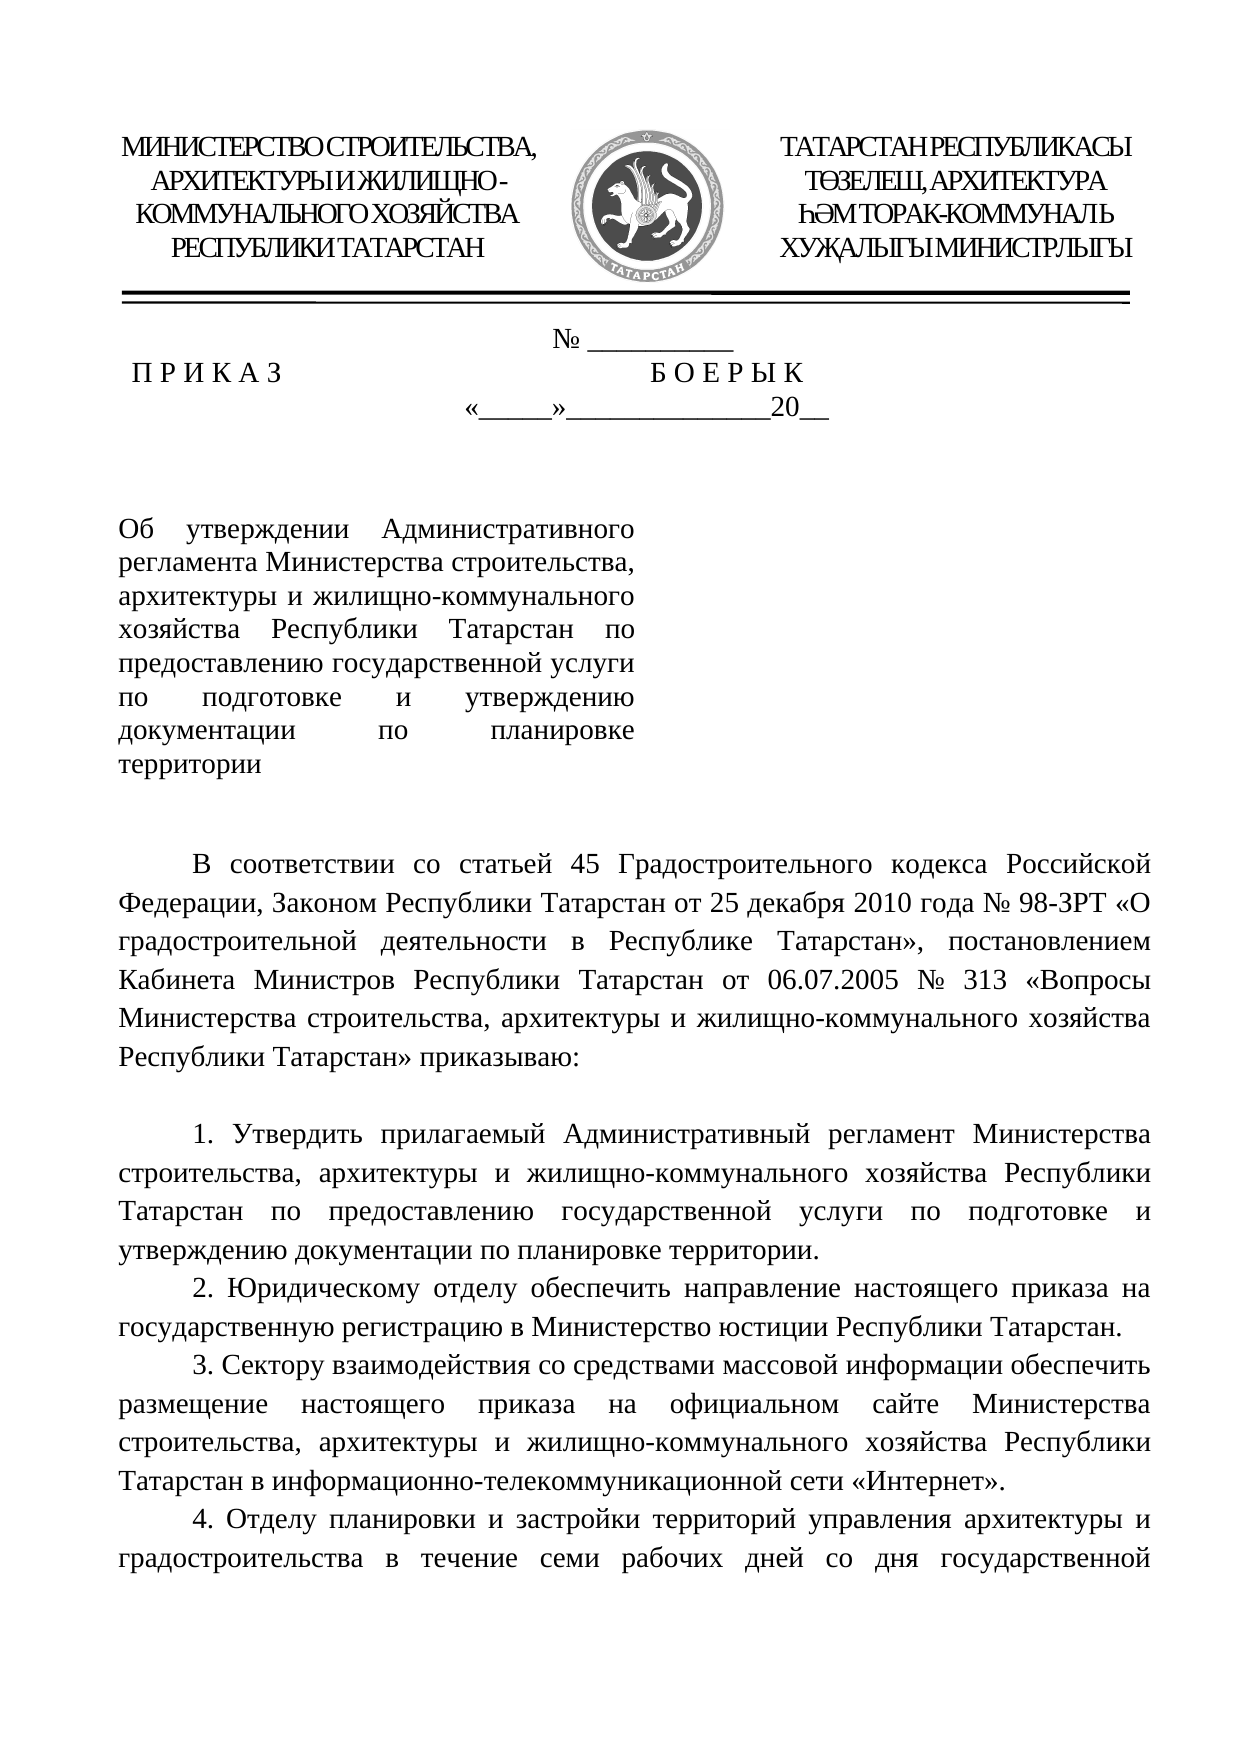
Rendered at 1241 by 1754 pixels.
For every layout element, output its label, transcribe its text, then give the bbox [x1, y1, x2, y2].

text Об утверждении Административного регламента Министерства строительства, архитектуры и жилищно-коммунального хозяйства Республики Татарстан по предоставлению государственной услуги по подготовке и утверждению документации по планировке территории [118, 511, 635, 779]
text 3. Сектору взаимодействия со средствами массовой информации обеспечить размещение настоящего приказа на официальном сайте Министерства строительства, архитектуры и жилищно-коммунального хозяйства Республики Татарстан в информационно-телекоммуникационной сети «Интернет». [118, 1347, 1152, 1497]
text 1. Утвердить прилагаемый Административный регламент Министерства строительства, архитектуры и жилищно-коммунального хозяйства Республики Татарстан по предоставлению государственной услуги по подготовке и утверждению документации по планировке территории. [118, 1116, 1152, 1265]
text 2. Юридическому отделу обеспечить направление настоящего приказа на государственную регистрацию в Министерство юстиции Республики Татарстан. [118, 1270, 1152, 1342]
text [118, 1502, 1152, 1574]
text В соответствии со статьей 45 Градостроительного кодекса Российской Федерации, Законом Республики Татарстан от 25 декабря 2010 года № 98-ЗРТ «О градостроительной деятельности в Республике Татарстан», постановлением Кабинета Министров Республики Татарстан от 06.07.2005 № 313 «Вопросы Министерства строительства, архитектуры и жилищно-коммунального хозяйства Республики Татарстан» приказываю: [118, 846, 1152, 1073]
